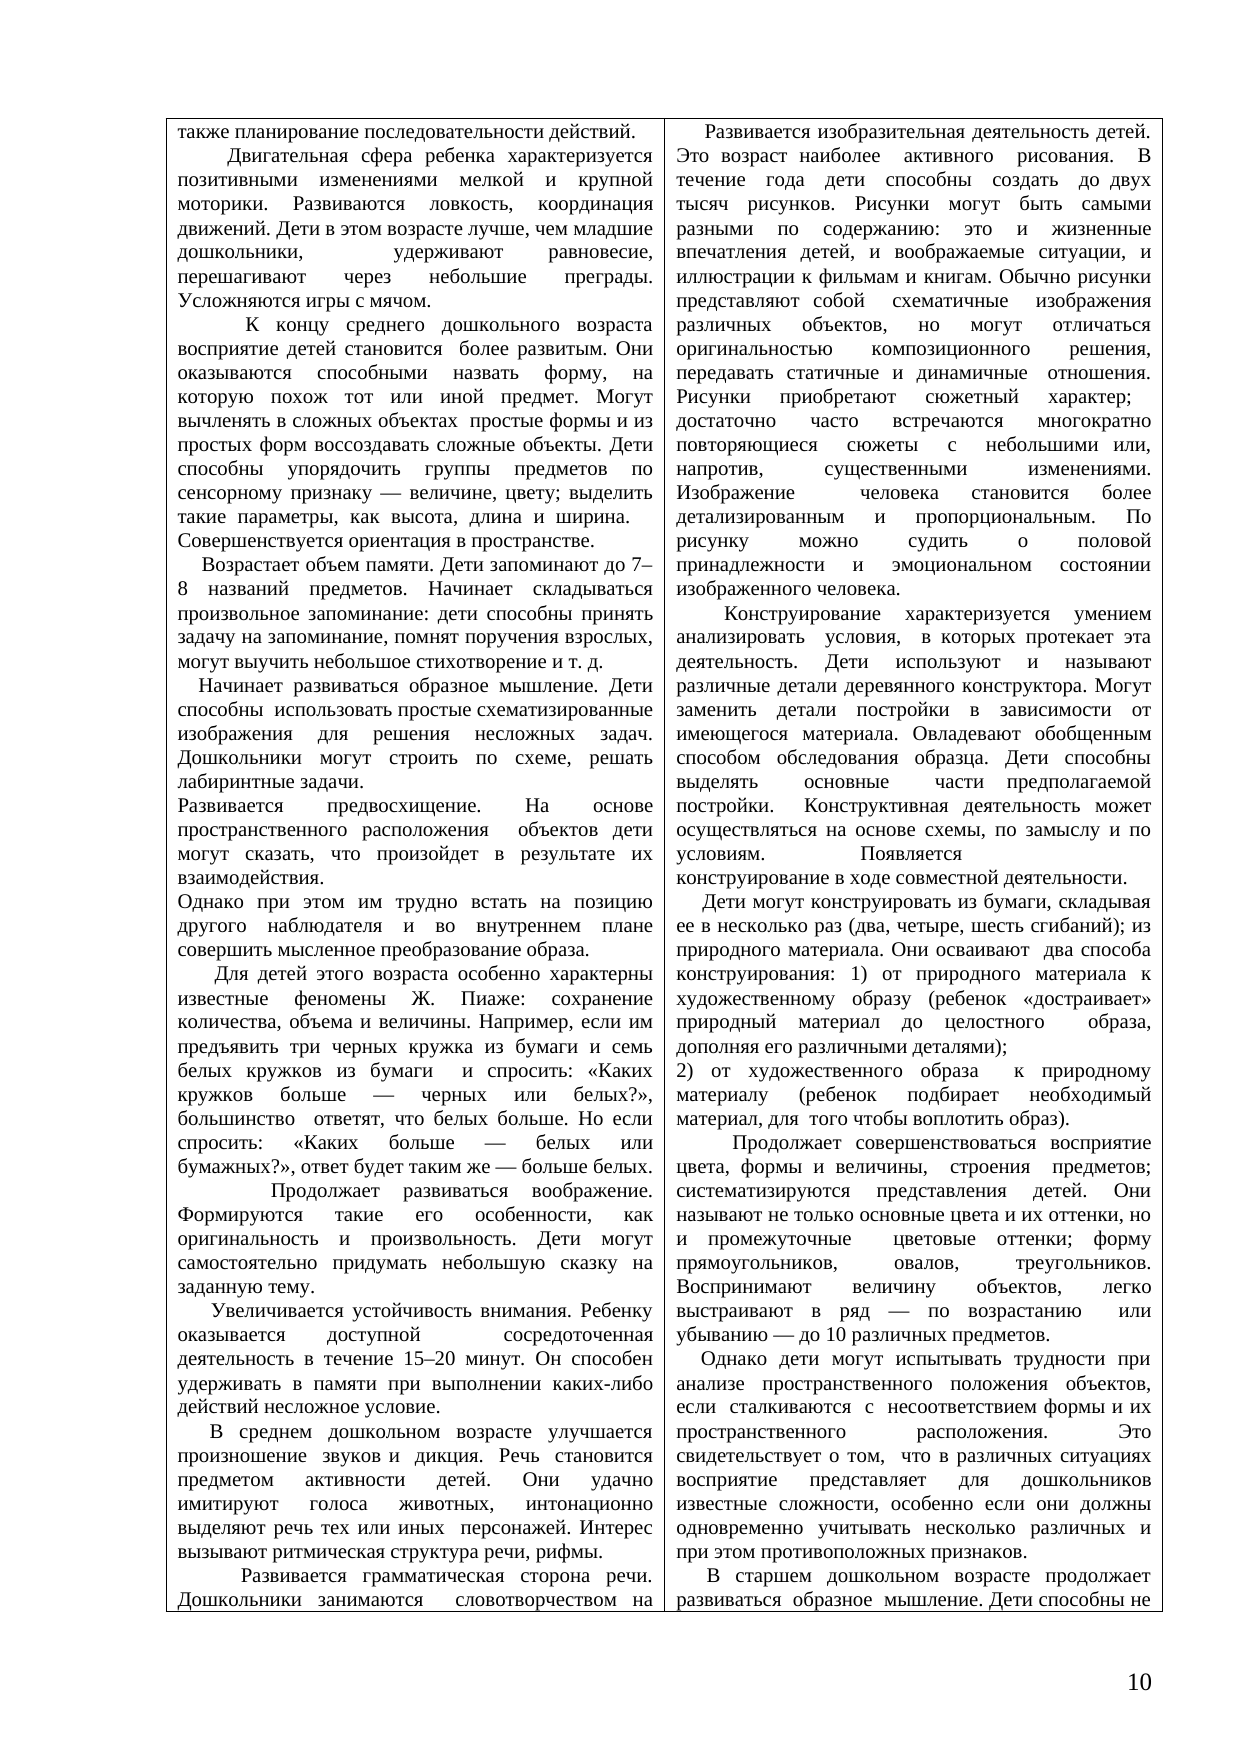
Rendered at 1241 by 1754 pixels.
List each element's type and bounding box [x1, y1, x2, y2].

table_cell [665, 119, 1162, 1611]
table_cell [167, 119, 664, 1611]
